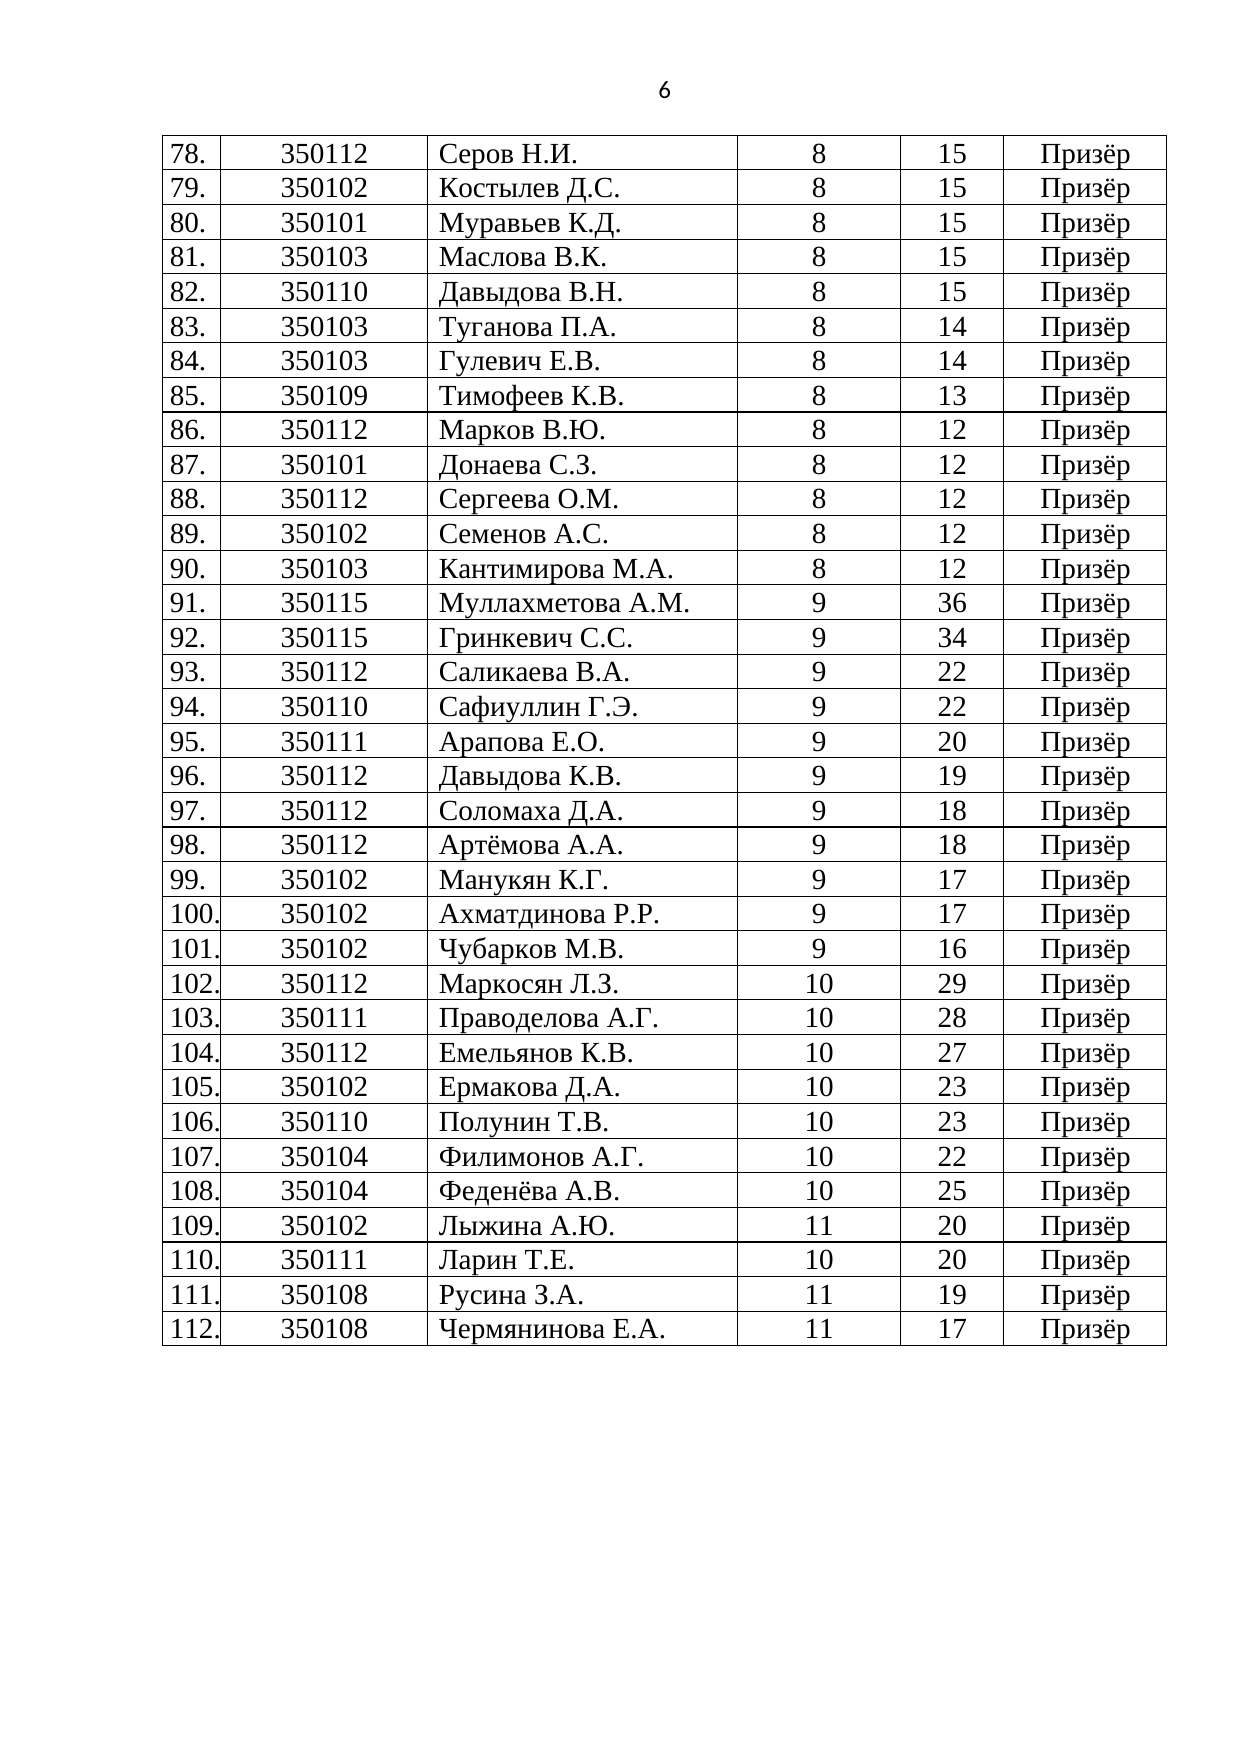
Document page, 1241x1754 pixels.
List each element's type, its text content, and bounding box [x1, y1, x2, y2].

table_cell 22 [901, 689, 1003, 723]
table_cell 18 [901, 793, 1003, 826]
table_cell [163, 1035, 220, 1068]
table_cell Призёр [1004, 1104, 1166, 1138]
table_cell 350112 [221, 966, 427, 999]
table_cell Призёр [1004, 862, 1166, 896]
table_cell 28 [901, 1000, 1003, 1034]
table_cell [163, 966, 220, 999]
table_cell 350115 [221, 620, 427, 653]
table_cell Призёр [1004, 205, 1166, 238]
table_cell 14 [901, 309, 1003, 342]
table_cell Ларин Т.Е. [428, 1243, 737, 1276]
table_cell Призёр [1004, 931, 1166, 965]
table_cell 25 [901, 1173, 1003, 1207]
table_cell 350112 [221, 482, 427, 515]
table_cell Донаева С.З. [428, 447, 737, 481]
table_cell Сергеева О.М. [428, 482, 737, 515]
table_cell 27 [901, 1035, 1003, 1068]
table_cell 10 [738, 1000, 900, 1034]
table_cell 13 [901, 378, 1003, 411]
table_cell [163, 1173, 220, 1207]
table_cell Призёр [1004, 413, 1166, 446]
table_cell [163, 482, 220, 515]
table_cell Артёмова А.А. [428, 828, 737, 861]
table_cell 22 [901, 655, 1003, 688]
table_cell 9 [738, 862, 900, 896]
table_cell Ермакова Д.А. [428, 1070, 737, 1103]
table_cell Призёр [1004, 551, 1166, 584]
table_cell [163, 1139, 220, 1172]
table_cell Манукян К.Г. [428, 862, 737, 896]
table_cell Филимонов А.Г. [428, 1139, 737, 1172]
table_cell 8 [738, 482, 900, 515]
table_cell 8 [738, 309, 900, 342]
table_cell 350102 [221, 862, 427, 896]
table_cell Призёр [1004, 309, 1166, 342]
table_cell Призёр [1004, 240, 1166, 273]
table_cell 350110 [221, 274, 427, 308]
table_cell 20 [901, 1243, 1003, 1276]
table_cell 10 [738, 1035, 900, 1068]
table_cell Призёр [1004, 689, 1166, 723]
table_cell [163, 1070, 220, 1103]
table_cell 11 [738, 1312, 900, 1345]
table_cell 9 [738, 897, 900, 930]
table_cell [163, 205, 220, 238]
table_cell 10 [738, 1243, 900, 1276]
table_cell 350109 [221, 378, 427, 411]
table_cell Призёр [1004, 136, 1166, 169]
table_cell [163, 378, 220, 411]
table_cell 20 [901, 724, 1003, 757]
table_cell 350112 [221, 793, 427, 826]
table_cell 11 [738, 1208, 900, 1241]
table_cell Маркосян Л.З. [428, 966, 737, 999]
table_cell [163, 516, 220, 550]
table_cell Русина З.А. [428, 1277, 737, 1311]
table_cell 8 [738, 136, 900, 169]
table_cell [163, 240, 220, 273]
table_cell 350110 [221, 1104, 427, 1138]
table_cell 15 [901, 170, 1003, 204]
table_cell Муравьев К.Д. [428, 205, 737, 238]
table_cell Призёр [1004, 1139, 1166, 1172]
table_cell 350108 [221, 1277, 427, 1311]
table_cell [163, 1312, 220, 1345]
table_cell 8 [738, 551, 900, 584]
table_cell 8 [738, 240, 900, 273]
table_cell 17 [901, 1312, 1003, 1345]
table_cell Ахматдинова Р.Р. [428, 897, 737, 930]
table_cell Чубарков М.В. [428, 931, 737, 965]
table_cell 9 [738, 758, 900, 792]
table_cell 19 [901, 1277, 1003, 1311]
table_cell Призёр [1004, 482, 1166, 515]
table_cell 15 [901, 136, 1003, 169]
table_cell 9 [738, 689, 900, 723]
table_cell 350102 [221, 931, 427, 965]
table_cell 350103 [221, 309, 427, 342]
table_cell Маслова В.К. [428, 240, 737, 273]
table_cell [163, 309, 220, 342]
table_cell 350112 [221, 136, 427, 169]
table_cell Призёр [1004, 828, 1166, 861]
table_cell Гулевич Е.В. [428, 343, 737, 377]
table_cell 15 [901, 240, 1003, 273]
table_cell [163, 724, 220, 757]
table_cell [163, 655, 220, 688]
table_cell 10 [738, 966, 900, 999]
table_cell 10 [738, 1104, 900, 1138]
table_cell 350102 [221, 1208, 427, 1241]
table_cell 29 [901, 966, 1003, 999]
table_cell 12 [901, 413, 1003, 446]
table_cell Соломаха Д.А. [428, 793, 737, 826]
table_cell 350103 [221, 240, 427, 273]
table_cell 8 [738, 516, 900, 550]
table_cell 12 [901, 551, 1003, 584]
table_cell [163, 1243, 220, 1276]
table_cell 350102 [221, 516, 427, 550]
table_cell 350101 [221, 447, 427, 481]
table_cell Давыдова К.В. [428, 758, 737, 792]
table_cell 10 [738, 1070, 900, 1103]
table_cell Призёр [1004, 516, 1166, 550]
table_cell 8 [738, 447, 900, 481]
table_cell [163, 1104, 220, 1138]
table_cell Чермянинова Е.А. [428, 1312, 737, 1345]
table_cell 350110 [221, 689, 427, 723]
table_cell Призёр [1004, 1243, 1166, 1276]
table_cell 34 [901, 620, 1003, 653]
table_cell Давыдова В.Н. [428, 274, 737, 308]
table_cell 350102 [221, 170, 427, 204]
table_cell Серов Н.И. [428, 136, 737, 169]
table_cell Призёр [1004, 170, 1166, 204]
table_cell Лыжина А.Ю. [428, 1208, 737, 1241]
table_cell [163, 1208, 220, 1241]
table_cell Призёр [1004, 793, 1166, 826]
table_cell [163, 793, 220, 826]
table_cell [163, 897, 220, 930]
table_cell Тимофеев К.В. [428, 378, 737, 411]
table_cell 8 [738, 205, 900, 238]
table_cell 15 [901, 205, 1003, 238]
table_cell 350102 [221, 897, 427, 930]
table_cell 9 [738, 585, 900, 619]
table_cell Призёр [1004, 378, 1166, 411]
table_cell [163, 170, 220, 204]
table_cell [163, 931, 220, 965]
table_cell 9 [738, 655, 900, 688]
table_cell 350103 [221, 343, 427, 377]
table_cell [163, 447, 220, 481]
table_cell Марков В.Ю. [428, 413, 737, 446]
table_cell Гринкевич С.С. [428, 620, 737, 653]
table_cell 16 [901, 931, 1003, 965]
table_cell Призёр [1004, 1035, 1166, 1068]
table_cell Призёр [1004, 1312, 1166, 1345]
table_cell [163, 689, 220, 723]
table_cell 350104 [221, 1139, 427, 1172]
table_cell 17 [901, 897, 1003, 930]
table_cell [163, 274, 220, 308]
table_cell 9 [738, 931, 900, 965]
table_cell 14 [901, 343, 1003, 377]
table_cell Саликаева В.А. [428, 655, 737, 688]
table_cell 36 [901, 585, 1003, 619]
table_cell [163, 828, 220, 861]
table_cell Емельянов К.В. [428, 1035, 737, 1068]
table_cell Призёр [1004, 447, 1166, 481]
table_cell Костылев Д.С. [428, 170, 737, 204]
table_cell 10 [738, 1139, 900, 1172]
table_cell 23 [901, 1070, 1003, 1103]
table_cell 9 [738, 793, 900, 826]
table_cell 10 [738, 1173, 900, 1207]
table_cell 350108 [221, 1312, 427, 1345]
table_cell [163, 136, 220, 169]
table_cell 350112 [221, 758, 427, 792]
table_cell 350112 [221, 655, 427, 688]
table_cell Призёр [1004, 1000, 1166, 1034]
table_cell Призёр [1004, 655, 1166, 688]
table_cell 350112 [221, 1035, 427, 1068]
table_cell 350104 [221, 1173, 427, 1207]
table_cell 18 [901, 828, 1003, 861]
table_cell [163, 1277, 220, 1311]
table_cell 22 [901, 1139, 1003, 1172]
table_cell Сафиуллин Г.Э. [428, 689, 737, 723]
table_cell 350112 [221, 413, 427, 446]
table_cell 11 [738, 1277, 900, 1311]
table_cell Кантимирова М.А. [428, 551, 737, 584]
table_cell [163, 758, 220, 792]
table_cell Призёр [1004, 724, 1166, 757]
table_cell 20 [901, 1208, 1003, 1241]
table_cell 8 [738, 378, 900, 411]
table_cell 350111 [221, 1000, 427, 1034]
table_cell Призёр [1004, 1070, 1166, 1103]
table_cell Призёр [1004, 1173, 1166, 1207]
table_cell 350111 [221, 724, 427, 757]
table_cell 350101 [221, 205, 427, 238]
table_cell [163, 1000, 220, 1034]
table_cell Призёр [1004, 274, 1166, 308]
table_cell Призёр [1004, 966, 1166, 999]
table_cell Призёр [1004, 897, 1166, 930]
table_cell [163, 585, 220, 619]
table_cell Призёр [1004, 1208, 1166, 1241]
table_cell Арапова Е.О. [428, 724, 737, 757]
table_cell 9 [738, 620, 900, 653]
table_cell 8 [738, 413, 900, 446]
table_cell [163, 620, 220, 653]
table_cell Призёр [1004, 758, 1166, 792]
table_cell 8 [738, 274, 900, 308]
table_cell 8 [738, 343, 900, 377]
table_cell Призёр [1004, 620, 1166, 653]
table_cell 350102 [221, 1070, 427, 1103]
table_cell 17 [901, 862, 1003, 896]
table_cell 8 [738, 170, 900, 204]
table_cell 12 [901, 447, 1003, 481]
table_cell Призёр [1004, 343, 1166, 377]
table_cell 19 [901, 758, 1003, 792]
table_cell 23 [901, 1104, 1003, 1138]
table_cell Призёр [1004, 585, 1166, 619]
table_cell Муллахметова А.М. [428, 585, 737, 619]
table_cell Праводелова А.Г. [428, 1000, 737, 1034]
table_cell 350112 [221, 828, 427, 861]
table_cell [163, 551, 220, 584]
table_cell Семенов А.С. [428, 516, 737, 550]
table_cell Полунин Т.В. [428, 1104, 737, 1138]
table_cell Феденёва А.В. [428, 1173, 737, 1207]
table_cell 9 [738, 724, 900, 757]
table_cell 12 [901, 516, 1003, 550]
table_cell Призёр [1004, 1277, 1166, 1311]
table_cell [163, 862, 220, 896]
table_cell 350115 [221, 585, 427, 619]
table_cell 350111 [221, 1243, 427, 1276]
table_cell [163, 413, 220, 446]
table_cell 350103 [221, 551, 427, 584]
table_cell Туганова П.А. [428, 309, 737, 342]
table_cell 9 [738, 828, 900, 861]
table_cell 15 [901, 274, 1003, 308]
table_cell [163, 343, 220, 377]
table_cell 12 [901, 482, 1003, 515]
